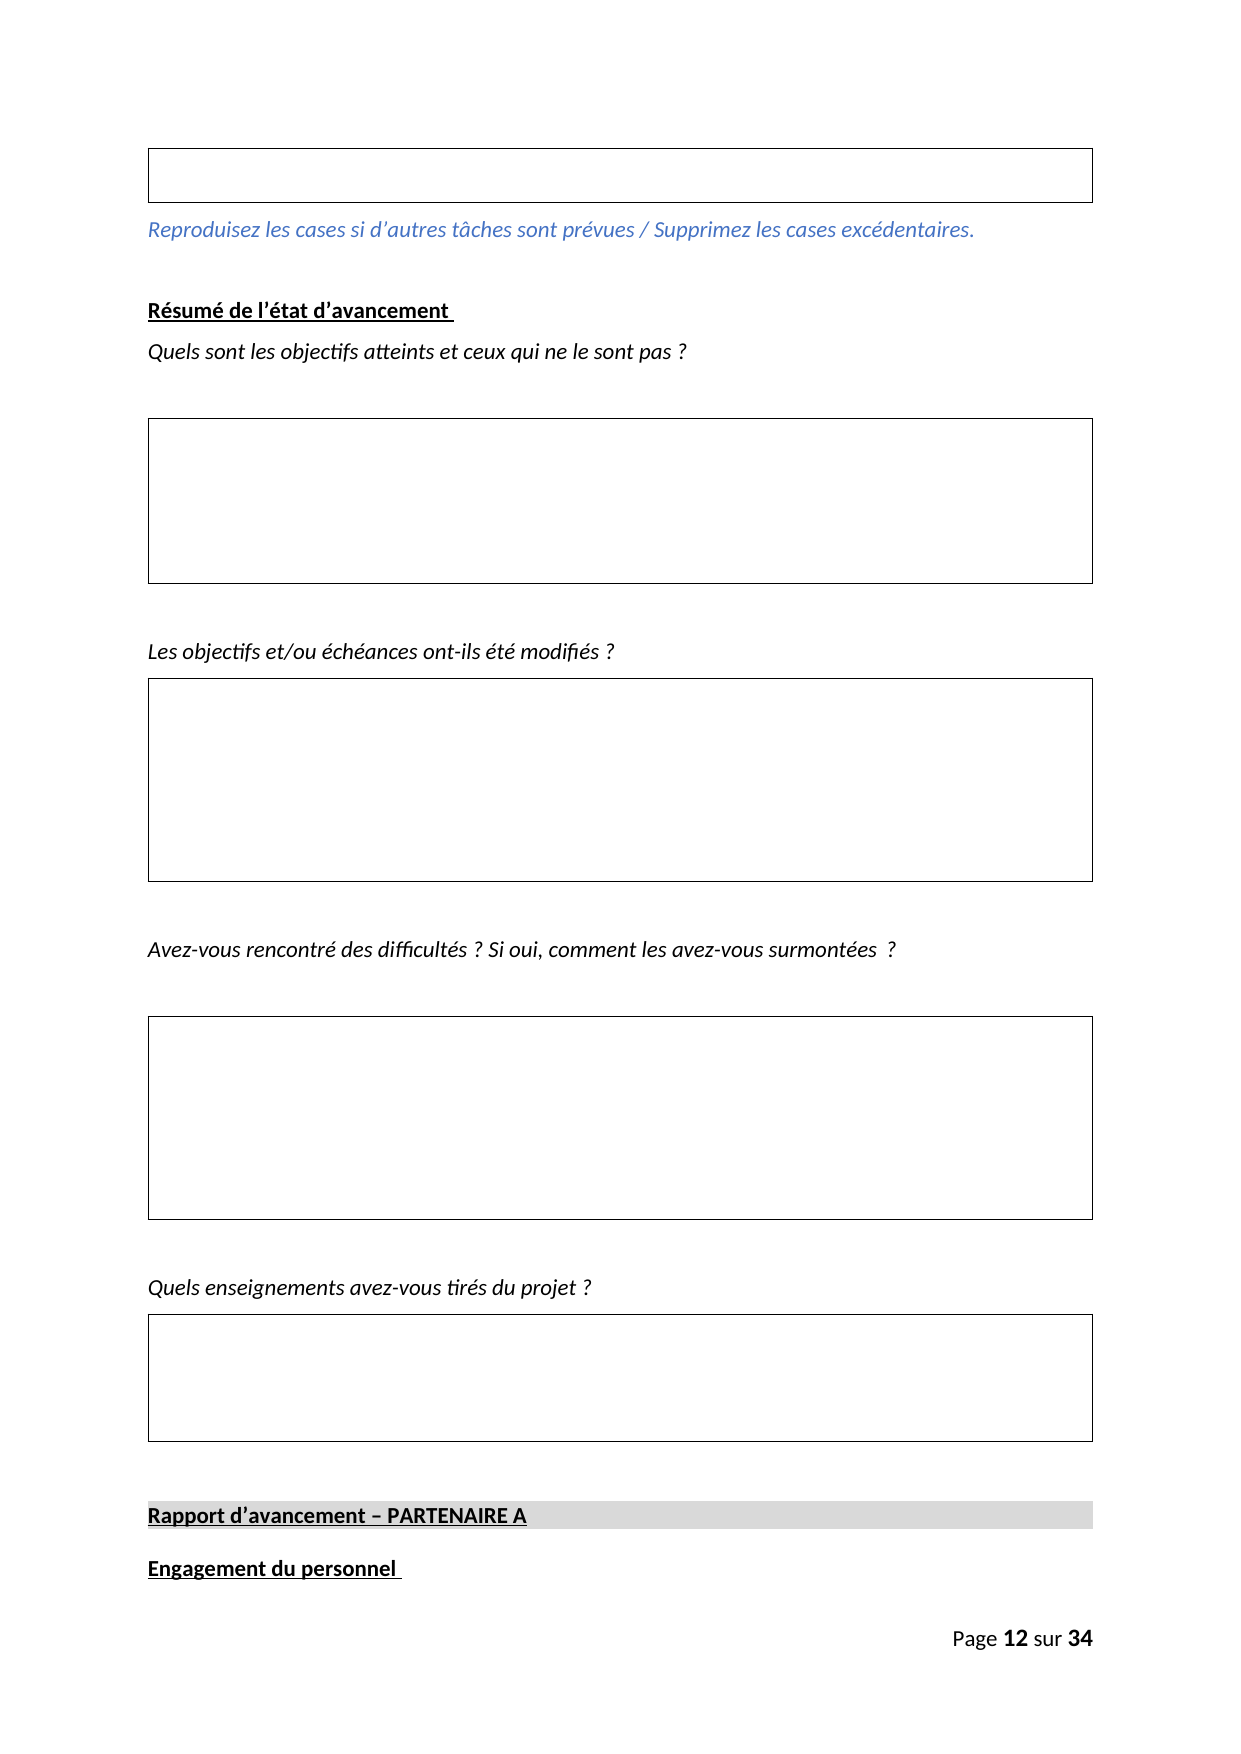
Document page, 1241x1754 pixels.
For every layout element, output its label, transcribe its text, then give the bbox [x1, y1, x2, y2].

subtitle Rapport d’avancement – PARTENAIRE A [148, 1501, 1093, 1529]
text Avez-vous rencontré des difficultés ? Si oui, comment les avez-vous surmontées ? [148, 935, 1093, 963]
table_header [149, 679, 1092, 881]
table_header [149, 149, 1092, 202]
text Quels sont les objectifs atteints et ceux qui ne le sont pas ? [148, 337, 1093, 365]
text Quels enseignements avez-vous tirés du projet ? [148, 1273, 1093, 1301]
text Résumé de l’état d’avancement [148, 296, 1093, 324]
text Engagement du personnel [148, 1554, 1093, 1582]
text Reproduisez les cases si d’autres tâches sont prévues / Supprimez les cases excédentaires. [148, 215, 1093, 243]
table_header [149, 419, 1092, 583]
table_header [149, 1315, 1092, 1441]
text Les objectifs et/ou échéances ont-ils été modifiés ? [148, 637, 1093, 665]
table_header [149, 1017, 1092, 1219]
